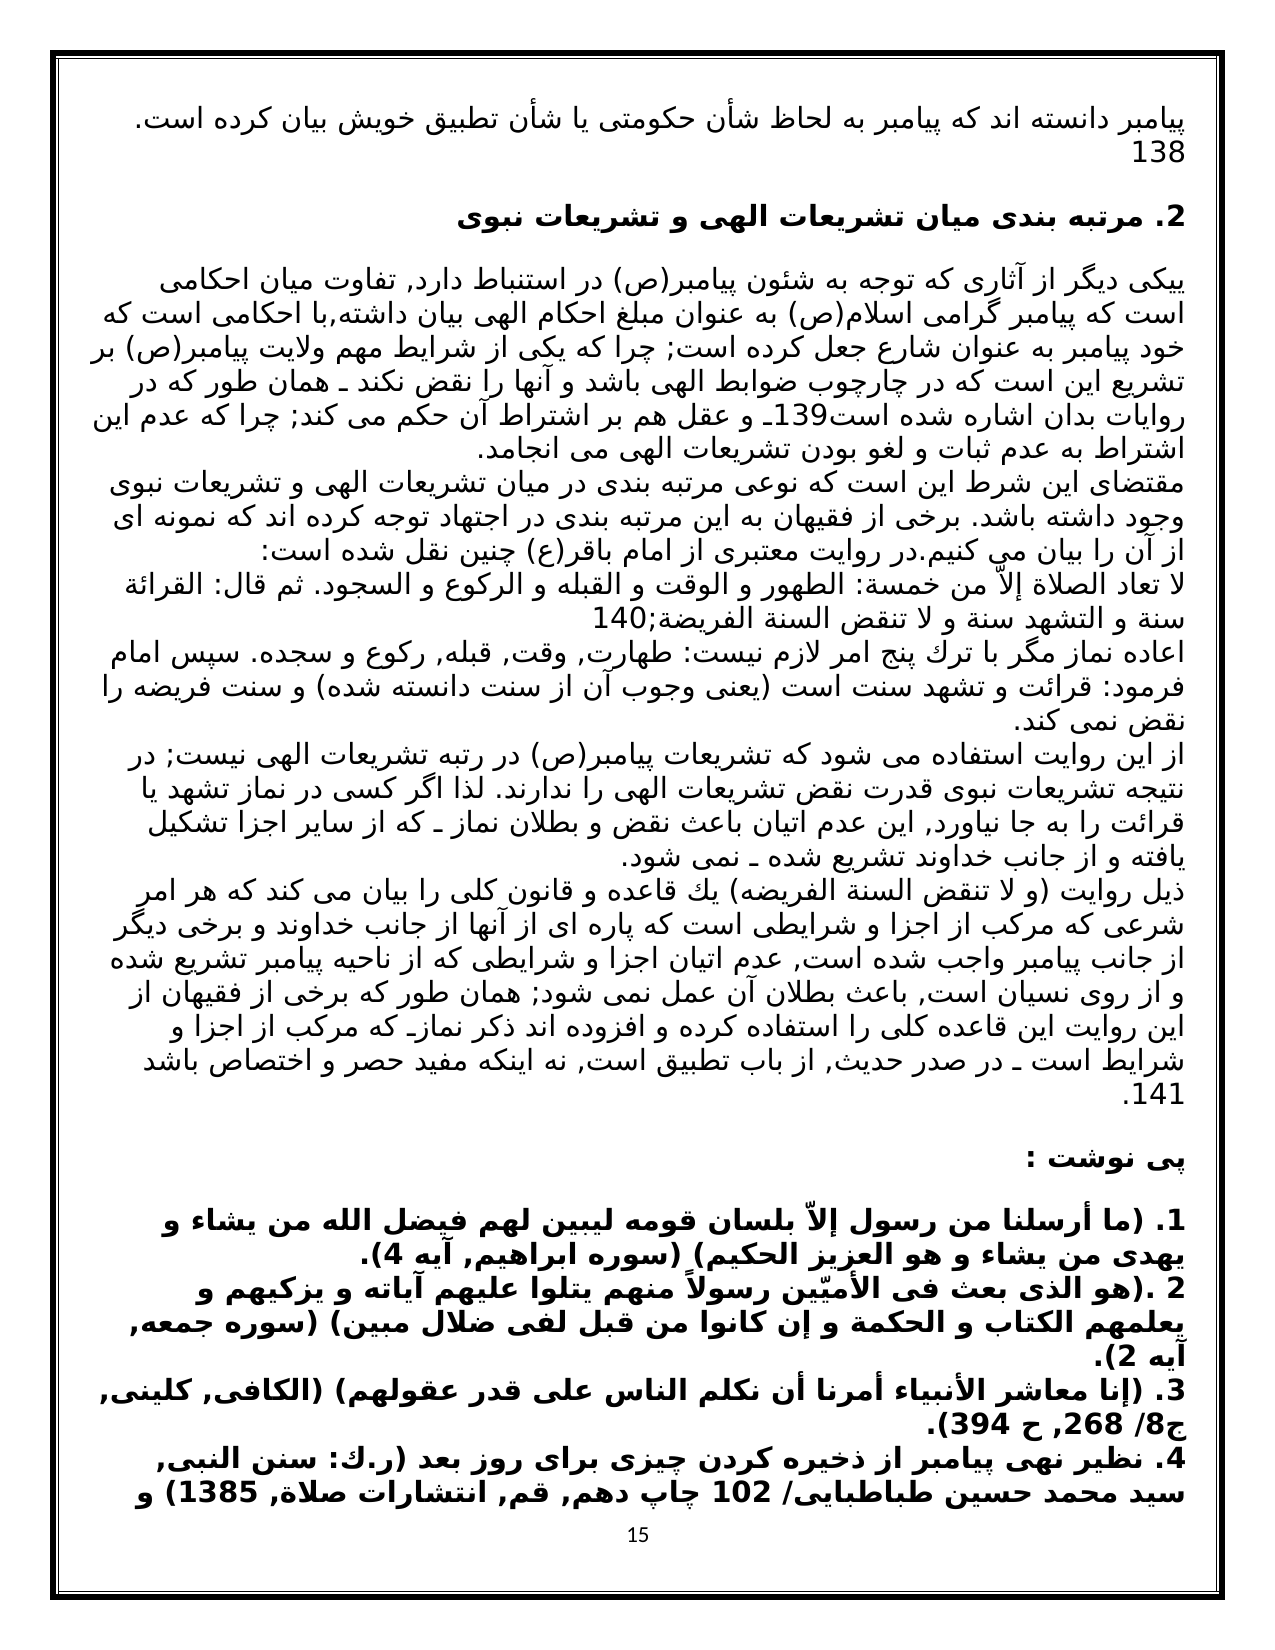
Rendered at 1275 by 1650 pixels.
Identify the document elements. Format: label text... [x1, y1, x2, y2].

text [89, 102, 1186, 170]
text ييكى ديگر از آثارى كه توجه به شئون پيامبر(ص) در استنباط دارد, تفاوت ميان احكامى است كه پيامبر گرامى اسلام(ص) به عنوان مبلغ احكام الهى بيان داشته,با احكامى است كه خود پيامبر به عنوان شارع جعل كرده است; چرا كه يكى از شرايط مهم ولايت پيامبر(ص) بر تشريع اين است كه در چارچوب ضوابط الهى باشد و آنها را نقض نكند ـ همان طور كه در روايات بدان اشاره شده است139ـ و عقل هم بر اشتراط آن حكم مى كند; چرا كه عدم اين اشتراط به عدم ثبات و لغو بودن تشريعات الهى مى انجامد. مقتضاى اين شرط اين است كه نوعى مرتبه بندى در ميان تشريعات الهى و تشريعات نبوى وجود داشته باشد. برخى از فقيهان به اين مرتبه بندى در اجتهاد توجه كرده اند كه نمونه اى از آن را بيان مى كنيم.در روايت معتبرى از امام باقر(ع) چنين نقل شده است: لا تعاد الصلاة إلاّ من خمسة: الطهور و الوقت و القبله و الركوع و السجود. ثم قال: القرائة سنة و التشهد سنة و لا تنقض السنة الفريضة;140 اعاده نماز مگر با ترك پنج امر لازم نيست: طهارت, وقت, قبله, ركوع و سجده. سپس امام فرمود: قرائت و تشهد سنت است (يعنى وجوب آن از سنت دانسته شده) و سنت فريضه را نقض نمى كند. از اين روايت استفاده مى شود كه تشريعات پيامبر(ص) در رتبه تشريعات الهى نيست; در نتيجه تشريعات نبوى قدرت نقض تشريعات الهى را ندارند. لذا اگر كسى در نماز تشهد يا قرائت را به جا نياورد, اين عدم اتيان باعث نقض و بطلان نماز ـ كه از ساير اجزا تشكيل يافته و از جانب خداوند تشريع شده ـ نمى شود. ذيل روايت (و لا تنقض السنة الفريضه) يك قاعده و قانون كلى را بيان مى كند كه هر امر شرعى كه مركب از اجزا و شرايطى است كه پاره اى از آنها از جانب خداوند و برخى ديگر از جانب پيامبر واجب شده است, عدم اتيان اجزا و شرايطى كه از ناحيه پيامبر تشريع شده و از روى نسيان است, باعث بطلان آن عمل نمى شود; همان طور كه برخى از فقيهان از اين روايت اين قاعده كلى را استفاده كرده و افزوده اند ذكر نمازـ كه مركب از اجزا و شرايط است ـ در صدر حديث, از باب تطبيق است, نه اينكه مفيد حصر و اختصاص باشد141. [89, 262, 1186, 1111]
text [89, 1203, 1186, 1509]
text پی نوشت : [89, 1140, 1186, 1174]
text 2. مرتبه بندى ميان تشريعات الهى و تشريعات نبوى [89, 199, 1186, 233]
